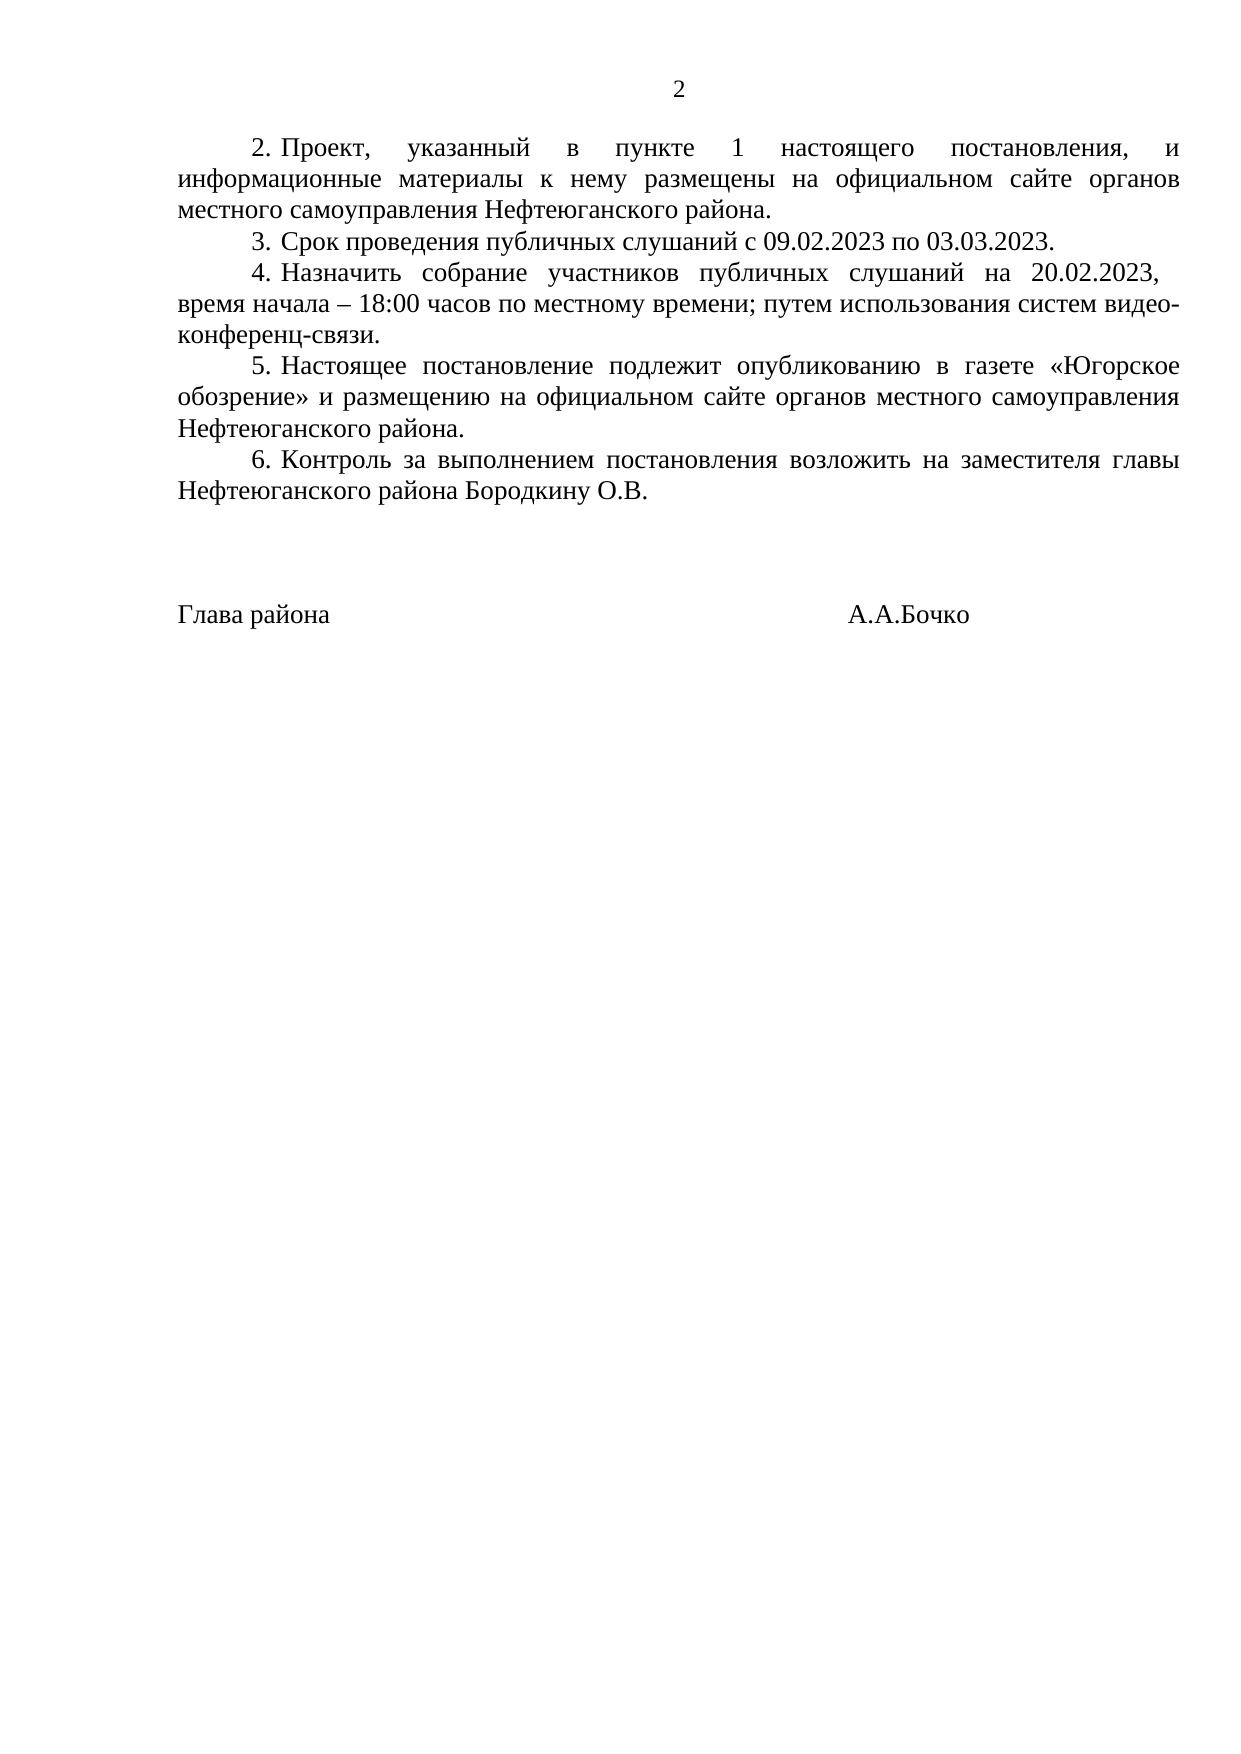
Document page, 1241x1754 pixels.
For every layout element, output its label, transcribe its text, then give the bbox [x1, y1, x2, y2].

list Назначить собрание участников публичных слушаний на 20.02.2023, время начала – 18:00 часов по местному времени; путем использования систем видео-конференц-связи. [177, 256, 1181, 349]
list Контроль за выполнением постановления возложить на заместителя главы Нефтеюганского района Бородкину О.В. [177, 443, 1181, 505]
list Проект, указанный в пункте 1 настоящего постановления, и информационные материалы к нему размещены на официальном сайте органов местного самоуправления Нефтеюганского района. [177, 131, 1181, 225]
list Срок проведения публичных слушаний с 09.02.2023 по 03.03.2023. [177, 225, 1181, 256]
list Настоящее постановление подлежит опубликованию в газете «Югорское обозрение» и размещению на официальном сайте органов местного самоуправления Нефтеюганского района. [177, 349, 1181, 443]
text Глава района А.А.Бочко [177, 598, 1181, 630]
